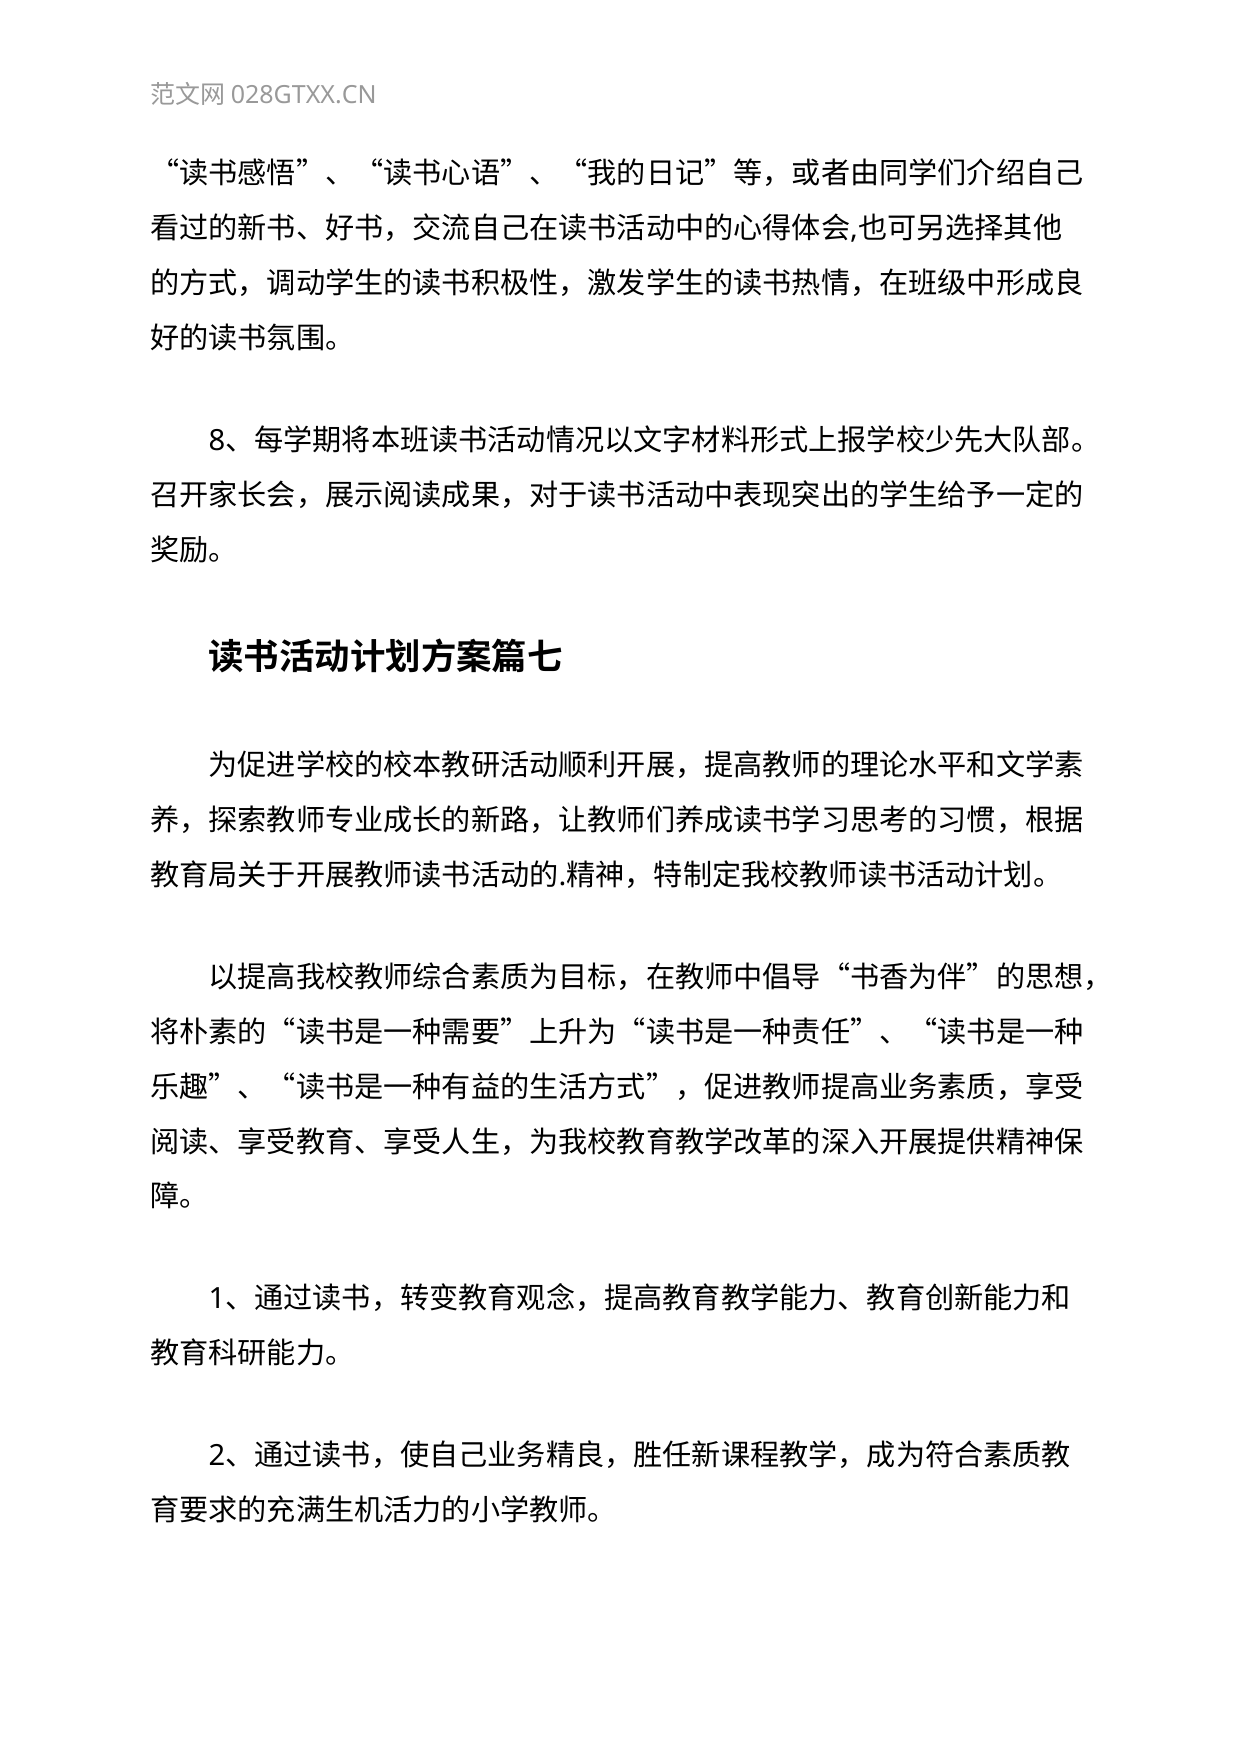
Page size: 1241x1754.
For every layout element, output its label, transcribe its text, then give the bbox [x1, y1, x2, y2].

text 以提高我校教师综合素质为目标，在教师中倡导“书香为伴”的思想，将朴素的“读书是一种需要”上升为“读书是一种责任”、“读书是一种乐趣”、“读书是一种有益的生活方式”，促进教师提高业务素质，享受阅读、享受教育、享受人生，为我校教育教学改革的深入开展提供精神保障。 [150, 953, 1090, 1215]
text 读书活动计划方案篇七 [150, 628, 1090, 679]
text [150, 150, 1090, 357]
text 8、每学期将本班读书活动情况以文字材料形式上报学校少先大队部。召开家长会，展示阅读成果，对于读书活动中表现突出的学生给予一定的奖励。 [150, 417, 1090, 569]
text 2、通过读书，使自己业务精良，胜任新课程教学，成为符合素质教育要求的充满生机活力的小学教师。 [150, 1432, 1090, 1529]
text 1、通过读书，转变教育观念，提高教育教学能力、教育创新能力和教育科研能力。 [150, 1275, 1090, 1372]
text 为促进学校的校本教研活动顺利开展，提高教师的理论水平和文学素养，探索教师专业成长的新路，让教师们养成读书学习思考的习惯，根据教育局关于开展教师读书活动的.精神，特制定我校教师读书活动计划。 [150, 742, 1090, 894]
